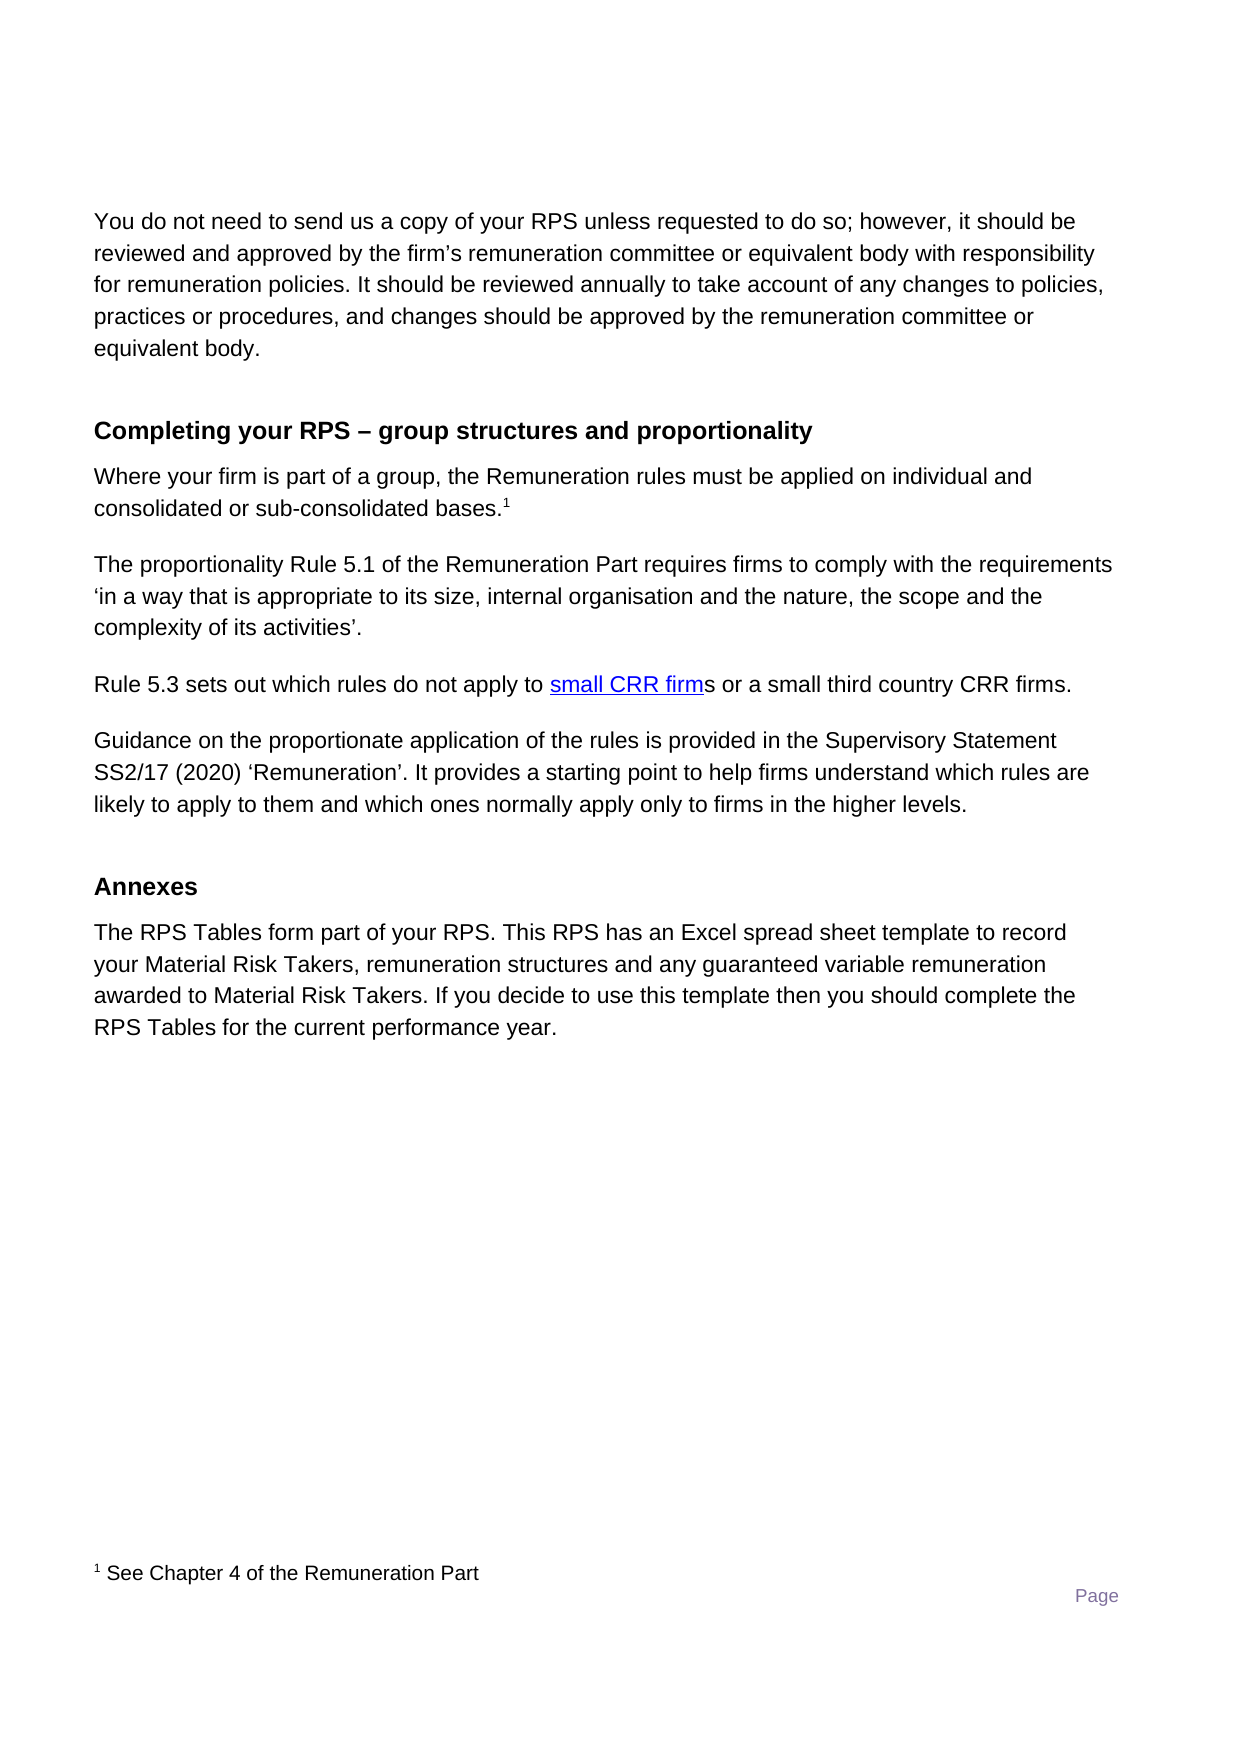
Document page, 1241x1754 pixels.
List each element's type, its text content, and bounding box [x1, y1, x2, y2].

text Guidance on the proportionate application of the rules is provided in the Supervisory Statement SS2/17 (2020) ‘Remuneration’. It provides a starting point to help firms understand which rules are likely to apply to them and which ones normally apply only to firms in the higher levels. [94, 727, 1115, 817]
text Annexes [94, 872, 1115, 901]
text The proportionality Rule 5.1 of the Remuneration Part requires firms to comply with the requirements ‘in a way that is appropriate to its size, internal organisation and the nature, the scope and the complexity of its activities’. [94, 551, 1115, 641]
text Completing your RPS – group structures and proportionality [94, 416, 1115, 445]
text Where your firm is part of a group, the Remuneration rules must be applied on individual and consolidated or sub-consolidated bases. [94, 463, 1115, 521]
text The RPS Tables form part of your RPS. This RPS has an Excel spread sheet template to record your Material Risk Takers, remuneration structures and any guaranteed variable remuneration awarded to Material Risk Takers. If you decide to use this template then you should complete the RPS Tables for the current performance year. [94, 919, 1115, 1040]
text You do not need to send us a copy of your RPS unless requested to do so; however, it should be reviewed and approved by the firm’s remuneration committee or equivalent body with responsibility for remuneration policies. It should be reviewed annually to take account of any changes to policies, practices or procedures, and changes should be approved by the remuneration committee or equivalent body. [94, 208, 1115, 361]
text Rule 5.3 sets out which rules do not apply to small CRR firms or a small third country CRR firms. [94, 671, 1115, 697]
